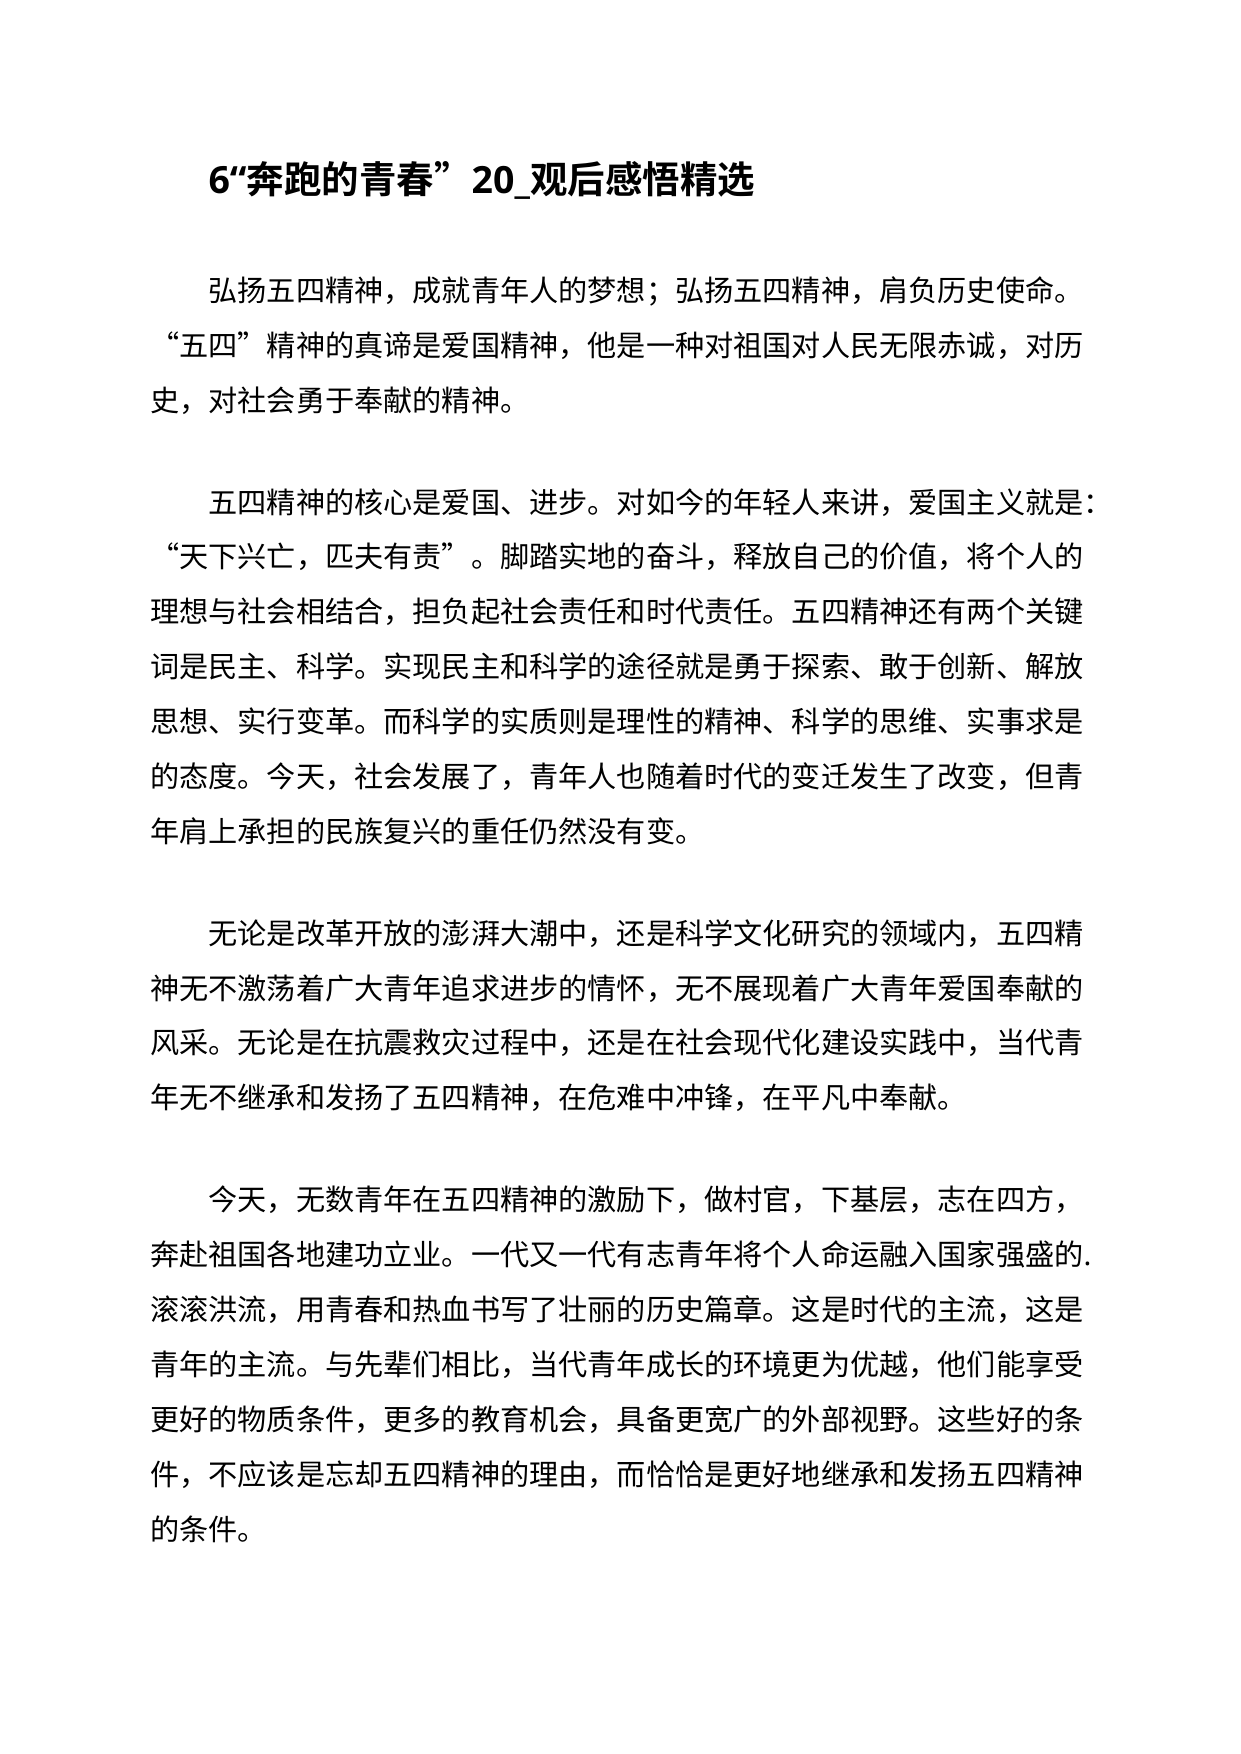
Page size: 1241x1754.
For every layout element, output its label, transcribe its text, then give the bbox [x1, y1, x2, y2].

text 弘扬五四精神，成就青年人的梦想；弘扬五四精神，肩负历史使命。“五四”精神的真谛是爱国精神，他是一种对祖国对人民无限赤诚，对历史，对社会勇于奉献的精神。 [150, 268, 1090, 420]
text 6“奔跑的青春”20_观后感悟精选 [150, 150, 1090, 204]
text 今天，无数青年在五四精神的激励下，做村官，下基层，志在四方，奔赴祖国各地建功立业。一代又一代有志青年将个人命运融入国家强盛的.滚滚洪流，用青春和热血书写了壮丽的历史篇章。这是时代的主流，这是青年的主流。与先辈们相比，当代青年成长的环境更为优越，他们能享受更好的物质条件，更多的教育机会，具备更宽广的外部视野。这些好的条件，不应该是忘却五四精神的理由，而恰恰是更好地继承和发扬五四精神的条件。 [150, 1177, 1090, 1548]
text 无论是改革开放的澎湃大潮中，还是科学文化研究的领域内，五四精神无不激荡着广大青年追求进步的情怀，无不展现着广大青年爱国奉献的风采。无论是在抗震救灾过程中，还是在社会现代化建设实践中，当代青年无不继承和发扬了五四精神，在危难中冲锋，在平凡中奉献。 [150, 910, 1090, 1117]
text 五四精神的核心是爱国、进步。对如今的年轻人来讲，爱国主义就是：“天下兴亡，匹夫有责”。脚踏实地的奋斗，释放自己的价值，将个人的理想与社会相结合，担负起社会责任和时代责任。五四精神还有两个关键词是民主、科学。实现民主和科学的途径就是勇于探索、敢于创新、解放思想、实行变革。而科学的实质则是理性的精神、科学的思维、实事求是的态度。今天，社会发展了，青年人也随着时代的变迁发生了改变，但青年肩上承担的民族复兴的重任仍然没有变。 [150, 479, 1090, 851]
